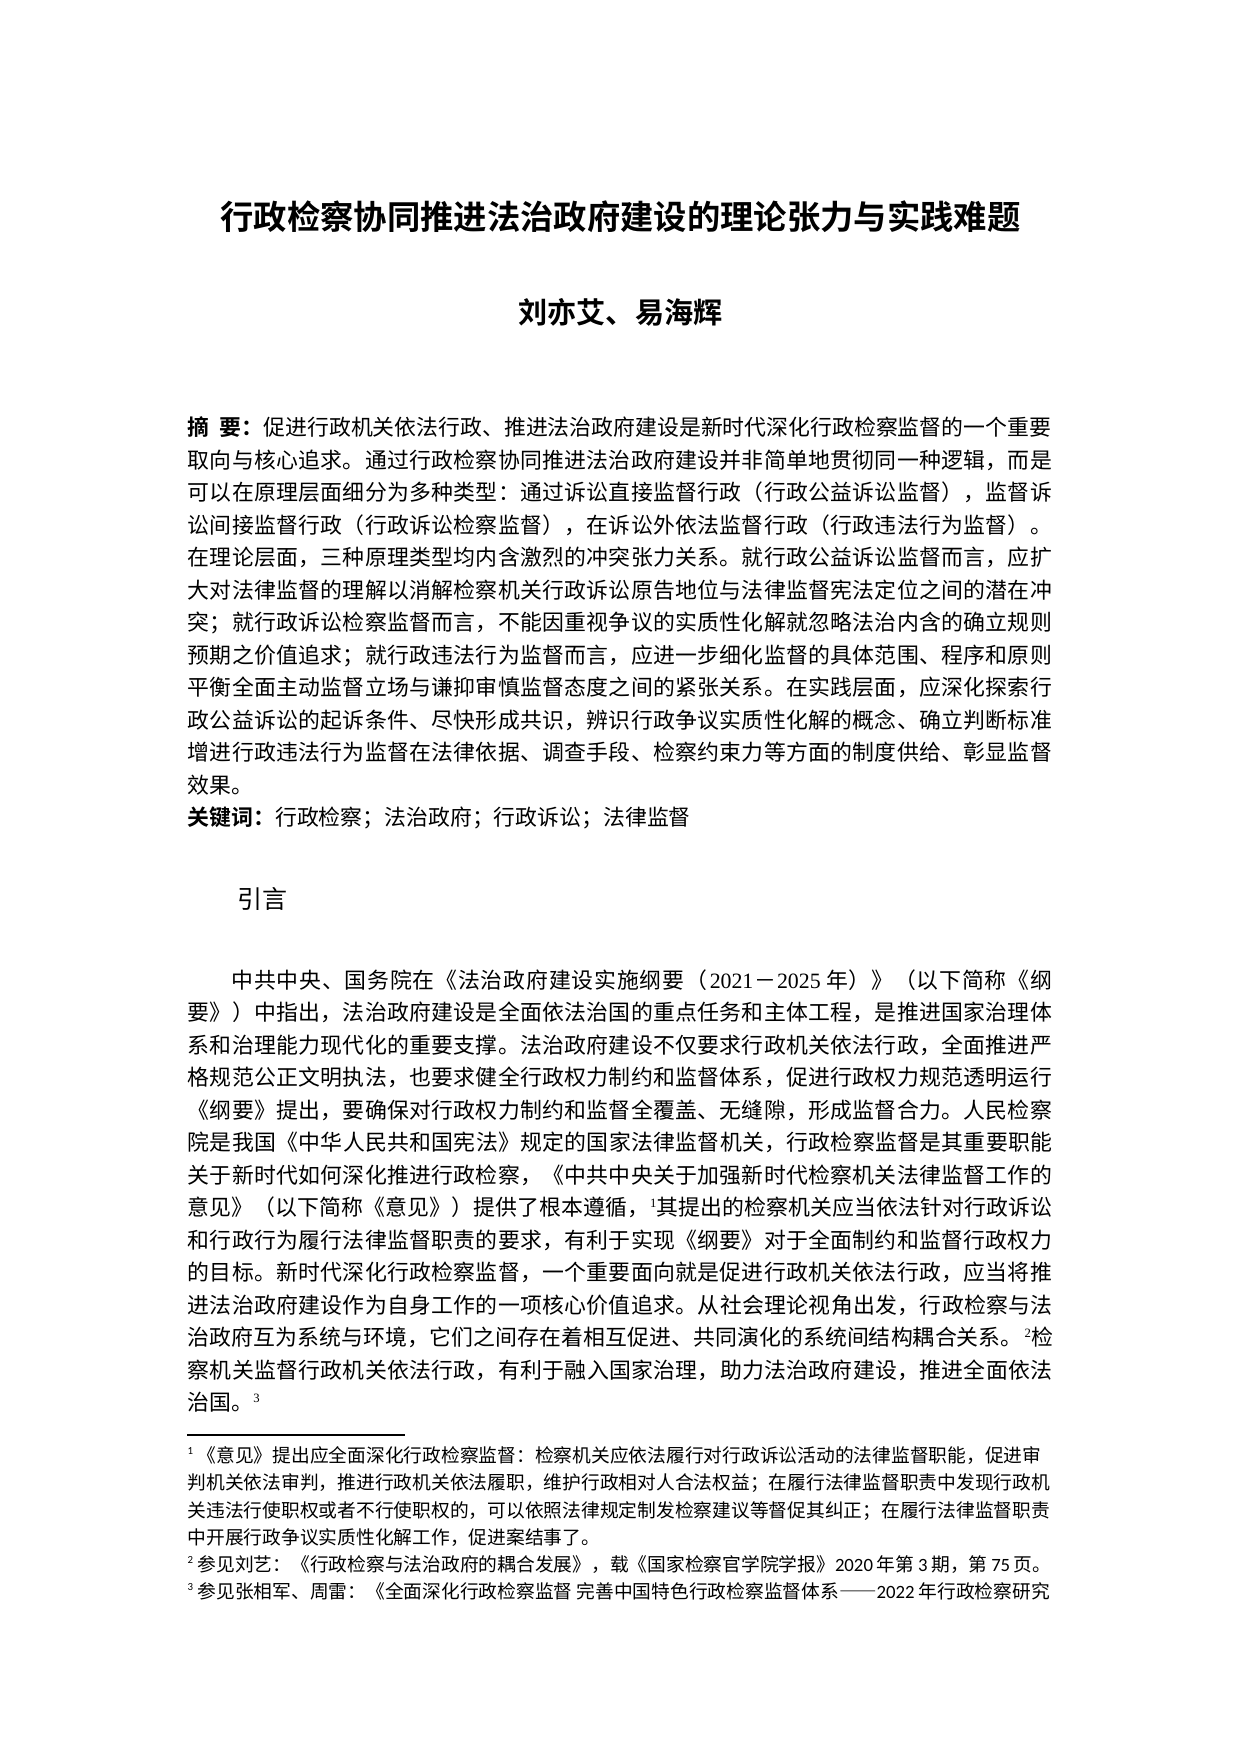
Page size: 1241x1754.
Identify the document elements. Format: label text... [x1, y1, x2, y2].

text 中共中央、国务院在《法治政府建设实施纲要（2021－2025年）》（以下简称《纲要》）中指出，法治政府建设是全面依法治国的重点任务和主体工程，是推进国家治理体系和治理能力现代化的重要支撑。法治政府建设不仅要求行政机关依法行政，全面推进严格规范公正文明执法，也要求健全行政权力制约和监督体系，促进行政权力规范透明运行。《纲要》提出，要确保对行政权力制约和监督全覆盖、无缝隙，形成监督合力。人民检察院是我国《中华人民共和国宪法》规定的国家法律监督机关，行政检察监督是其重要职能。关于新时代如何深化推进行政检察，《中共中央关于加强新时代检察机关法律监督工作的意见》（以下简称《意见》）提供了根本遵循，其提出的检察机关应当依法针对行政诉讼和行政行为履行法律监督职责的要求，有利于实现《纲要》对于全面制约和监督行政权力的目标。新时代深化行政检察监督，一个重要面向就是促进行政机关依法行政，应当将推进法治政府建设作为自身工作的一项核心价值追求。从社会理论视角出发，行政检察与法治政府互为系统与环境，它们之间存在着相互促进、共同演化的系统间结构耦合关系。检察机关监督行政机关依法行政，有利于融入国家治理，助力法治政府建设，推进全面依法治国。 [187, 962, 1053, 1417]
text 摘 要：促进行政机关依法行政、推进法治政府建设是新时代深化行政检察监督的一个重要取向与核心追求。通过行政检察协同推进法治政府建设并非简单地贯彻同一种逻辑，而是可以在原理层面细分为多种类型：通过诉讼直接监督行政（行政公益诉讼监督），监督诉讼间接监督行政（行政诉讼检察监督），在诉讼外依法监督行政（行政违法行为监督）。在理论层面，三种原理类型均内含激烈的冲突张力关系。就行政公益诉讼监督而言，应扩大对法律监督的理解以消解检察机关行政诉讼原告地位与法律监督宪法定位之间的潜在冲突；就行政诉讼检察监督而言，不能因重视争议的实质性化解就忽略法治内含的确立规则预期之价值追求；就行政违法行为监督而言，应进一步细化监督的具体范围、程序和原则，平衡全面主动监督立场与谦抑审慎监督态度之间的紧张关系。在实践层面，应深化探索行政公益诉讼的起诉条件、尽快形成共识，辨识行政争议实质性化解的概念、确立判断标准，增进行政违法行为监督在法律依据、调查手段、检察约束力等方面的制度供给、彰显监督效果。 [187, 410, 1053, 800]
text 刘亦艾、易海辉 [187, 280, 1053, 345]
text 关键词：行政检察；法治政府；行政诉讼；法律监督 [187, 800, 1053, 832]
text 行政检察协同推进法治政府建设的理论张力与实践难题 [187, 182, 1053, 247]
text 引言 [187, 865, 1053, 930]
